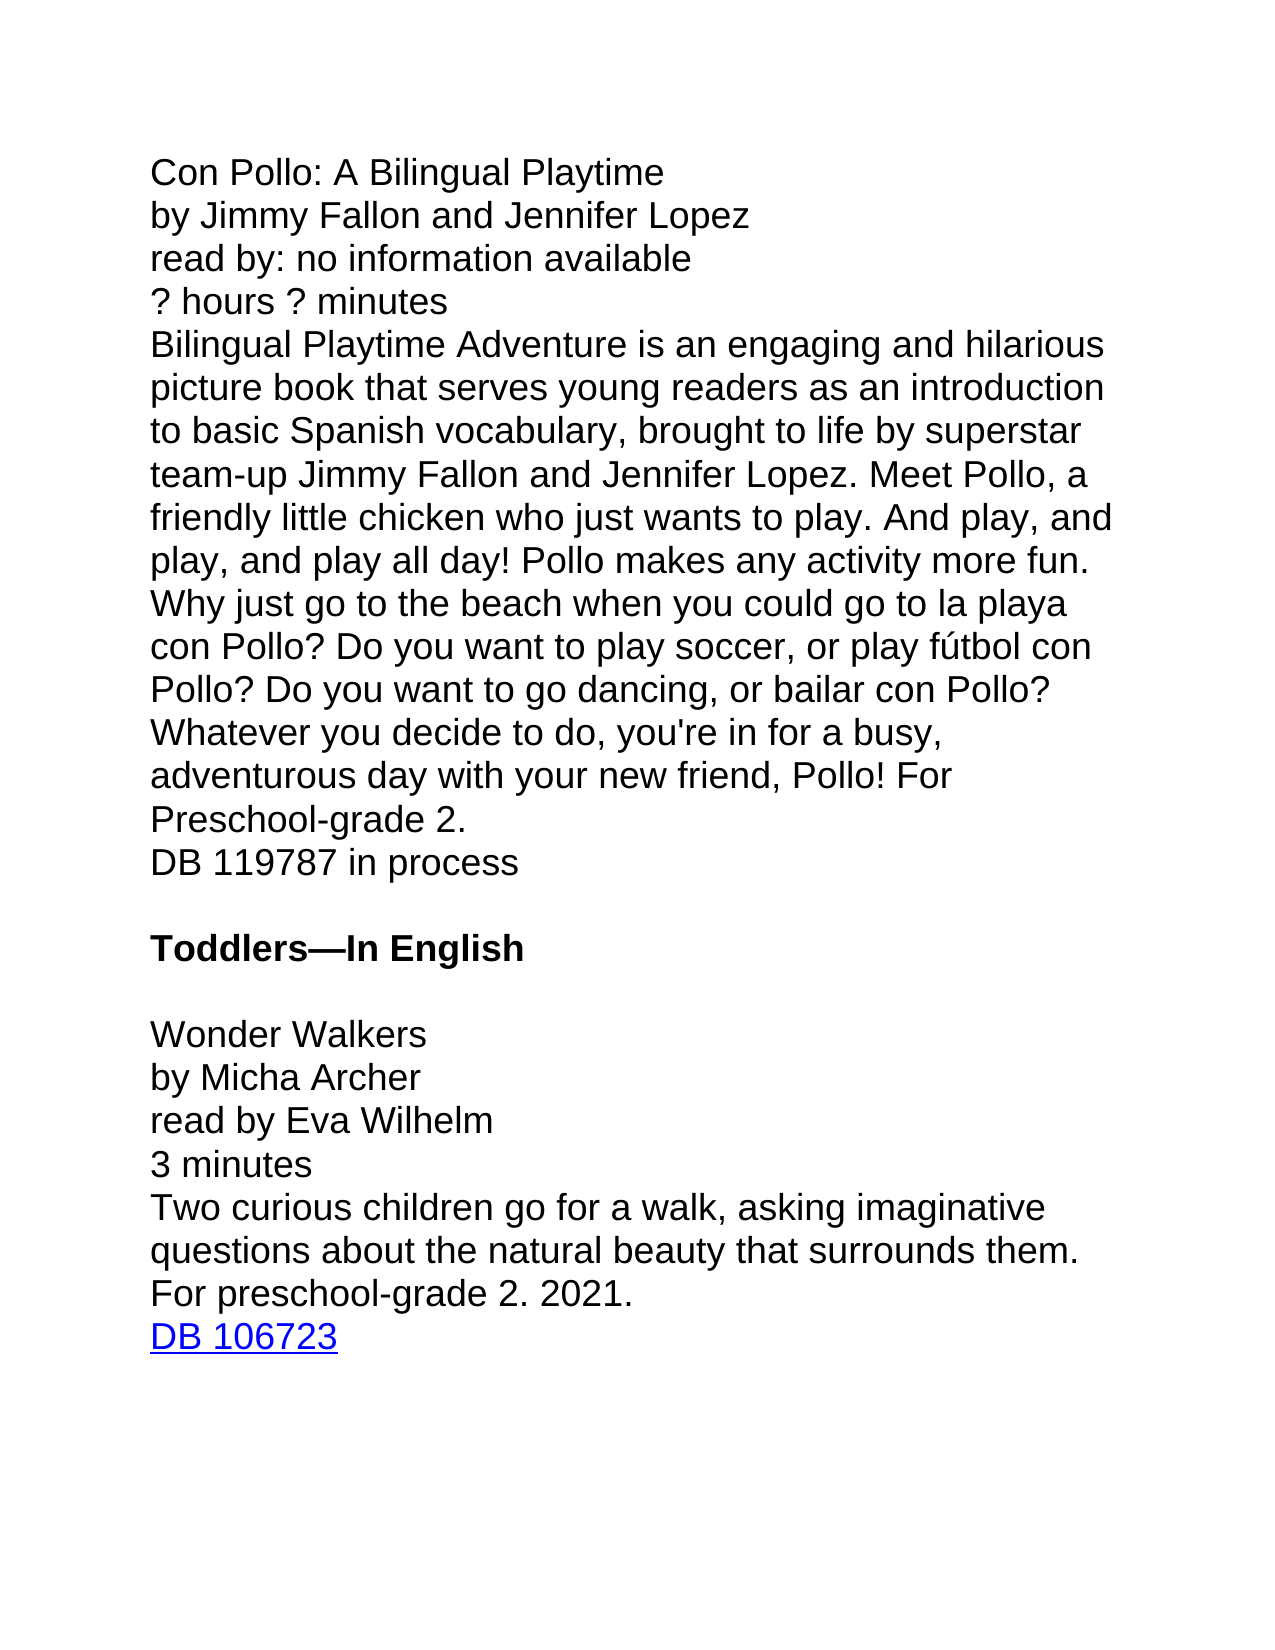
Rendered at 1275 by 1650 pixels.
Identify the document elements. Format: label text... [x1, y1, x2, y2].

text Wonder Walkers [150, 1012, 1125, 1056]
text Bilingual Playtime Adventure is an engaging and hilarious picture book that serves young readers as an introduction to basic Spanish vocabulary, brought to life by superstar team-up Jimmy Fallon and Jennifer Lopez. Meet Pollo, a friendly little chicken who just wants to play. And play, and play, and play all day! Pollo makes any activity more fun. Why just go to the beach when you could go to la playa con Pollo? Do you want to play soccer, or play fútbol con Pollo? Do you want to go dancing, or bailar con Pollo? Whatever you decide to do, you're in for a busy, adventurous day with your new friend, Pollo! For Preschool-grade 2. [150, 322, 1125, 840]
text read by Eva Wilhelm [150, 1099, 1125, 1142]
text read by: no information available [150, 236, 1125, 279]
text Toddlers—In English [150, 926, 1125, 969]
text Con Pollo: A Bilingual Playtime [150, 150, 1125, 193]
text Two curious children go for a walk, asking imaginative questions about the natural beauty that surrounds them. For preschool-grade 2. 2021. [150, 1185, 1125, 1314]
text ? hours ? minutes [150, 279, 1125, 322]
text DB 119787 in process [150, 840, 1125, 883]
text by Jimmy Fallon and Jennifer Lopez [150, 193, 1125, 236]
text DB 106723 [150, 1314, 1125, 1357]
text by Micha Archer [150, 1056, 1125, 1099]
text 3 minutes [150, 1142, 1125, 1185]
